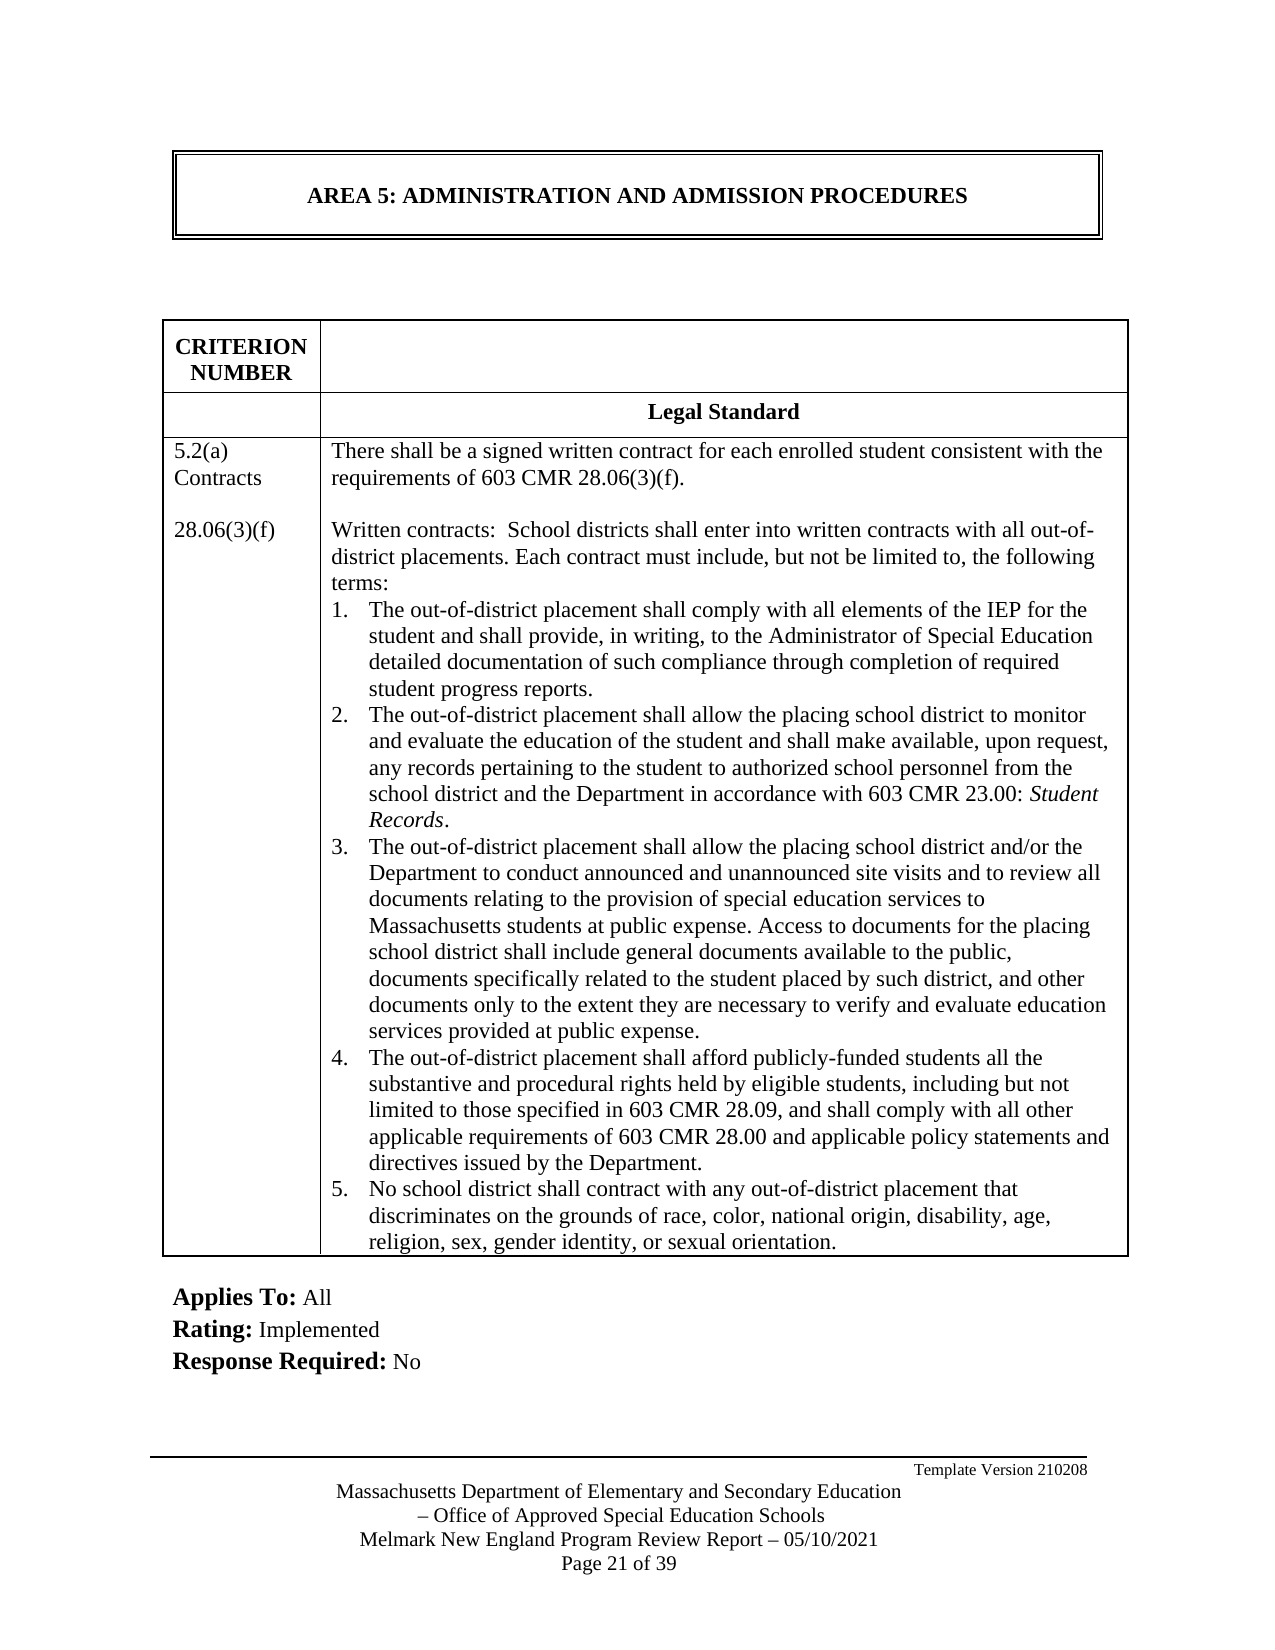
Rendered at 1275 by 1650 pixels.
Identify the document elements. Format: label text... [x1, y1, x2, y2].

table_cell There shall be a signed written contract for each enrolled student consistent with the requirements of 603 CMR 28.06(3)(f). Written contracts: School districts shall enter into written contracts with all out-of-district placements. Each contract must include, but not be limited to, the following terms: The out-of-district placement shall comply with all elements of the IEP for the student and shall provide, in writing, to the Administrator of Special Education detailed documentation of such compliance through completion of required student progress reports. The out-of-district placement shall allow the placing school district to monitor and evaluate the education of the student and shall make available, upon request, any records pertaining to the student to authorized school personnel from the school district and the Department in accordance with 603 CMR 23.00: Student Records. The out-of-district placement shall allow the placing school district and/or the Department to conduct announced and unannounced site visits and to review all documents relating to the provision of special education services to Massachusetts students at public expense. Access to documents for the placing school district shall include general documents available to the public, documents specifically related to the student placed by such district, and other documents only to the extent they are necessary to verify and evaluate education services provided at public expense. The out-of-district placement shall afford publicly-funded students all the substantive and procedural rights held by eligible students, including but not limited to those specified in 603 CMR 28.09, and shall comply with all other applicable requirements of 603 CMR 28.00 and applicable policy statements and directives issued by the Department. No school district shall contract with any out-of-district placement that discriminates on the grounds of race, color, national origin, disability, age, religion, sex, gender identity, or sexual orientation. [321, 438, 1127, 1254]
table_cell 5.2(a) Contracts 28.06(3)(f) [164, 438, 320, 1254]
table_cell Rating: Implemented [161, 1314, 1127, 1346]
table_header CRITERION NUMBER [164, 321, 320, 392]
table_cell Response Required: No [161, 1346, 1127, 1378]
table_cell [164, 393, 320, 437]
table_header AREA 5: ADMINISTRATION AND ADMISSION PROCEDURES [177, 155, 1098, 234]
table_header [321, 321, 1127, 392]
table_header Applies To: All [161, 1283, 1127, 1314]
table_cell Legal Standard [321, 393, 1127, 437]
